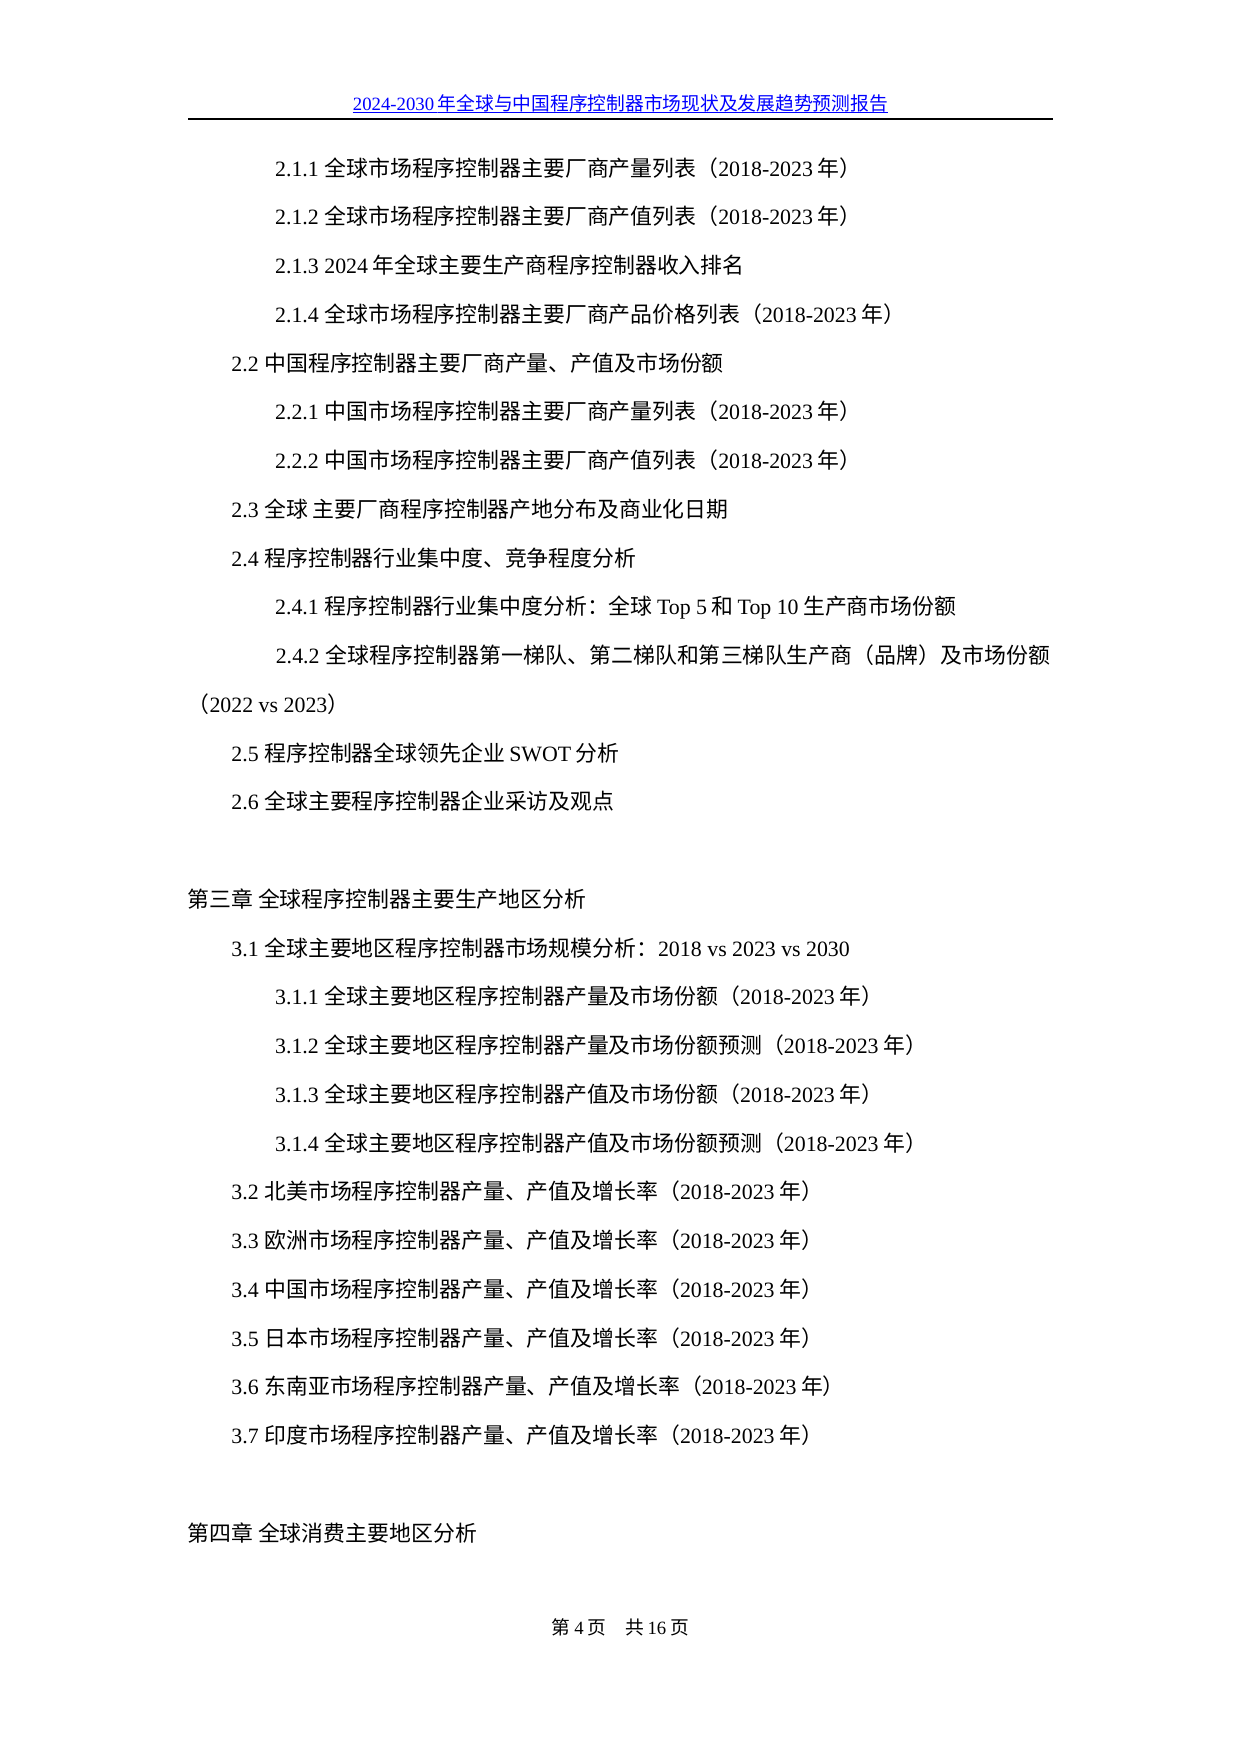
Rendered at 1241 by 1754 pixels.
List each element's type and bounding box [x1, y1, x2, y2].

text [187, 150, 1053, 1548]
